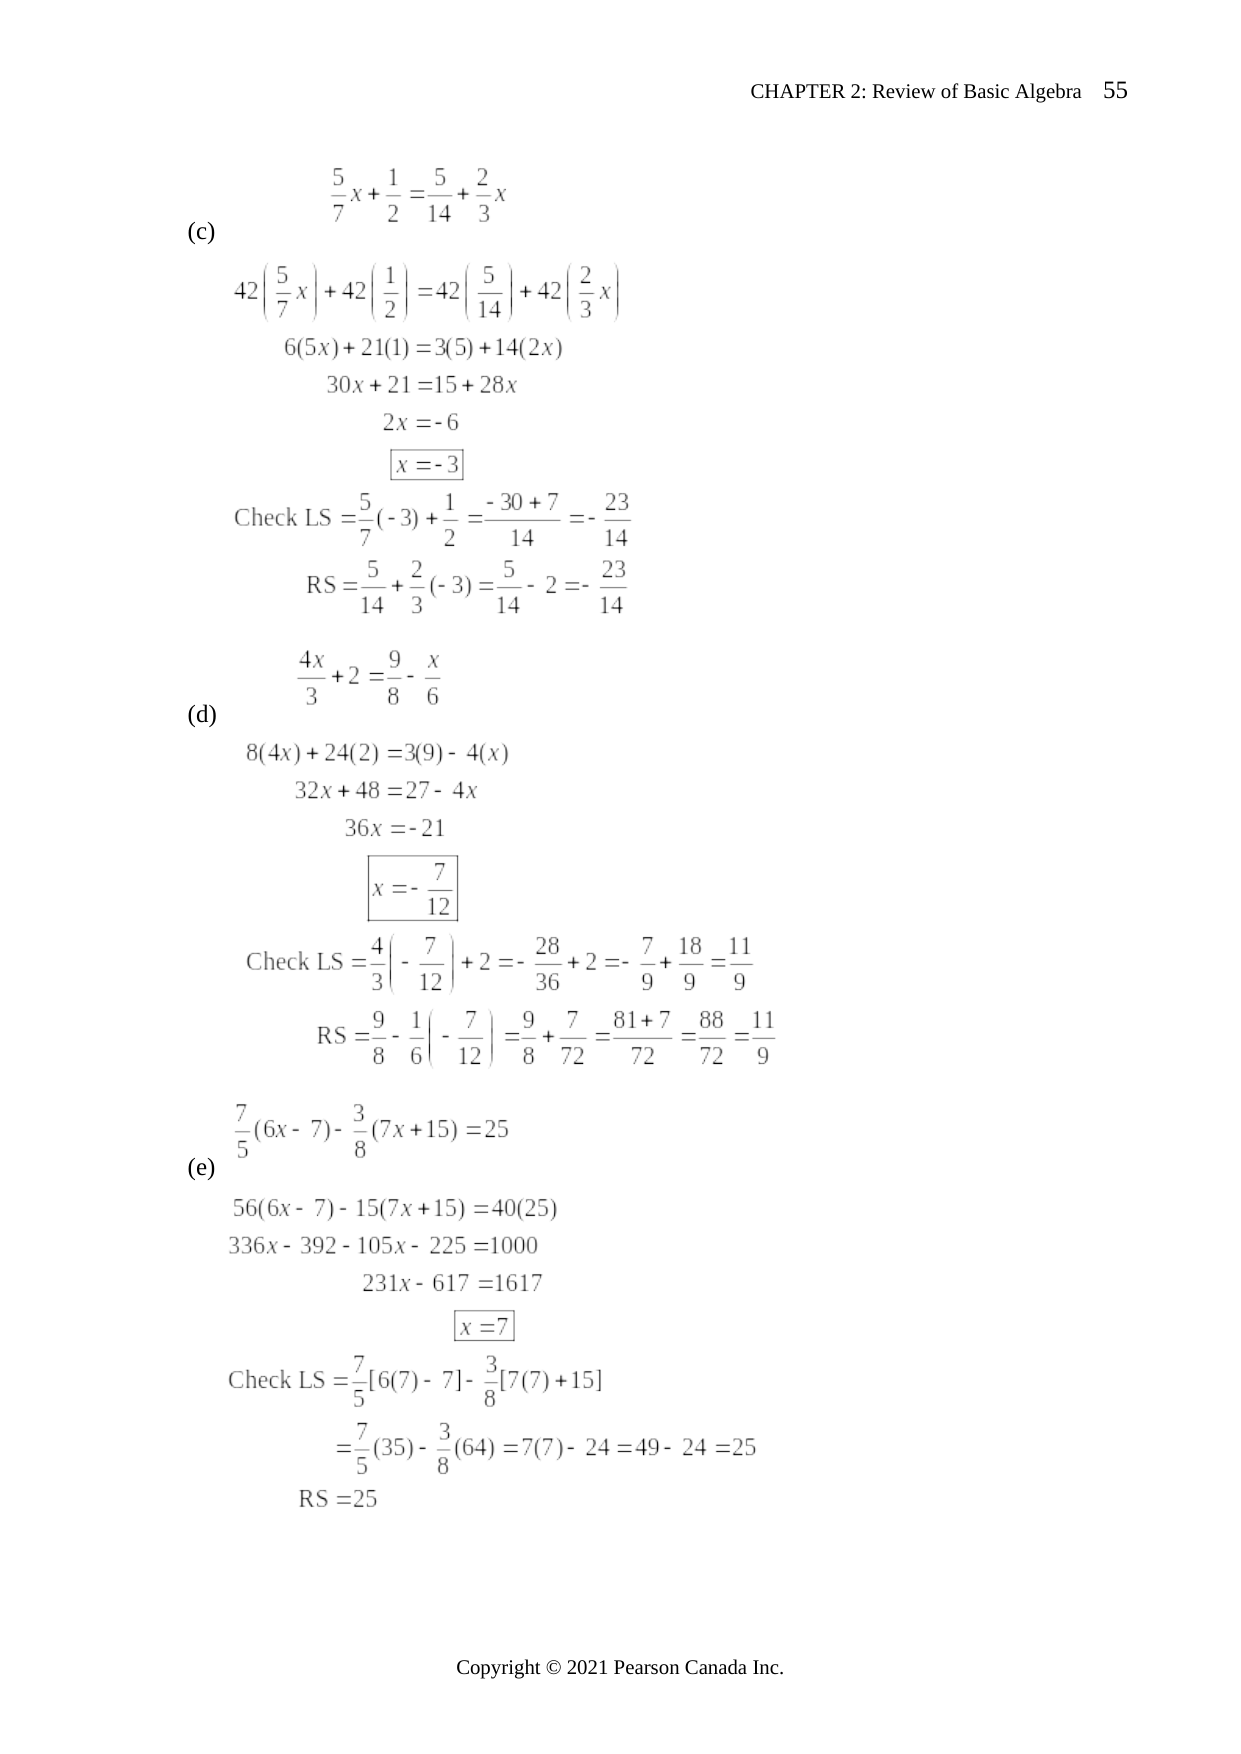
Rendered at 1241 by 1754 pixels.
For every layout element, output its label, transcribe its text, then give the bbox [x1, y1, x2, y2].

text (c) [187, 162, 1128, 245]
text (d) [187, 645, 1128, 727]
text (e) [187, 1098, 1128, 1181]
